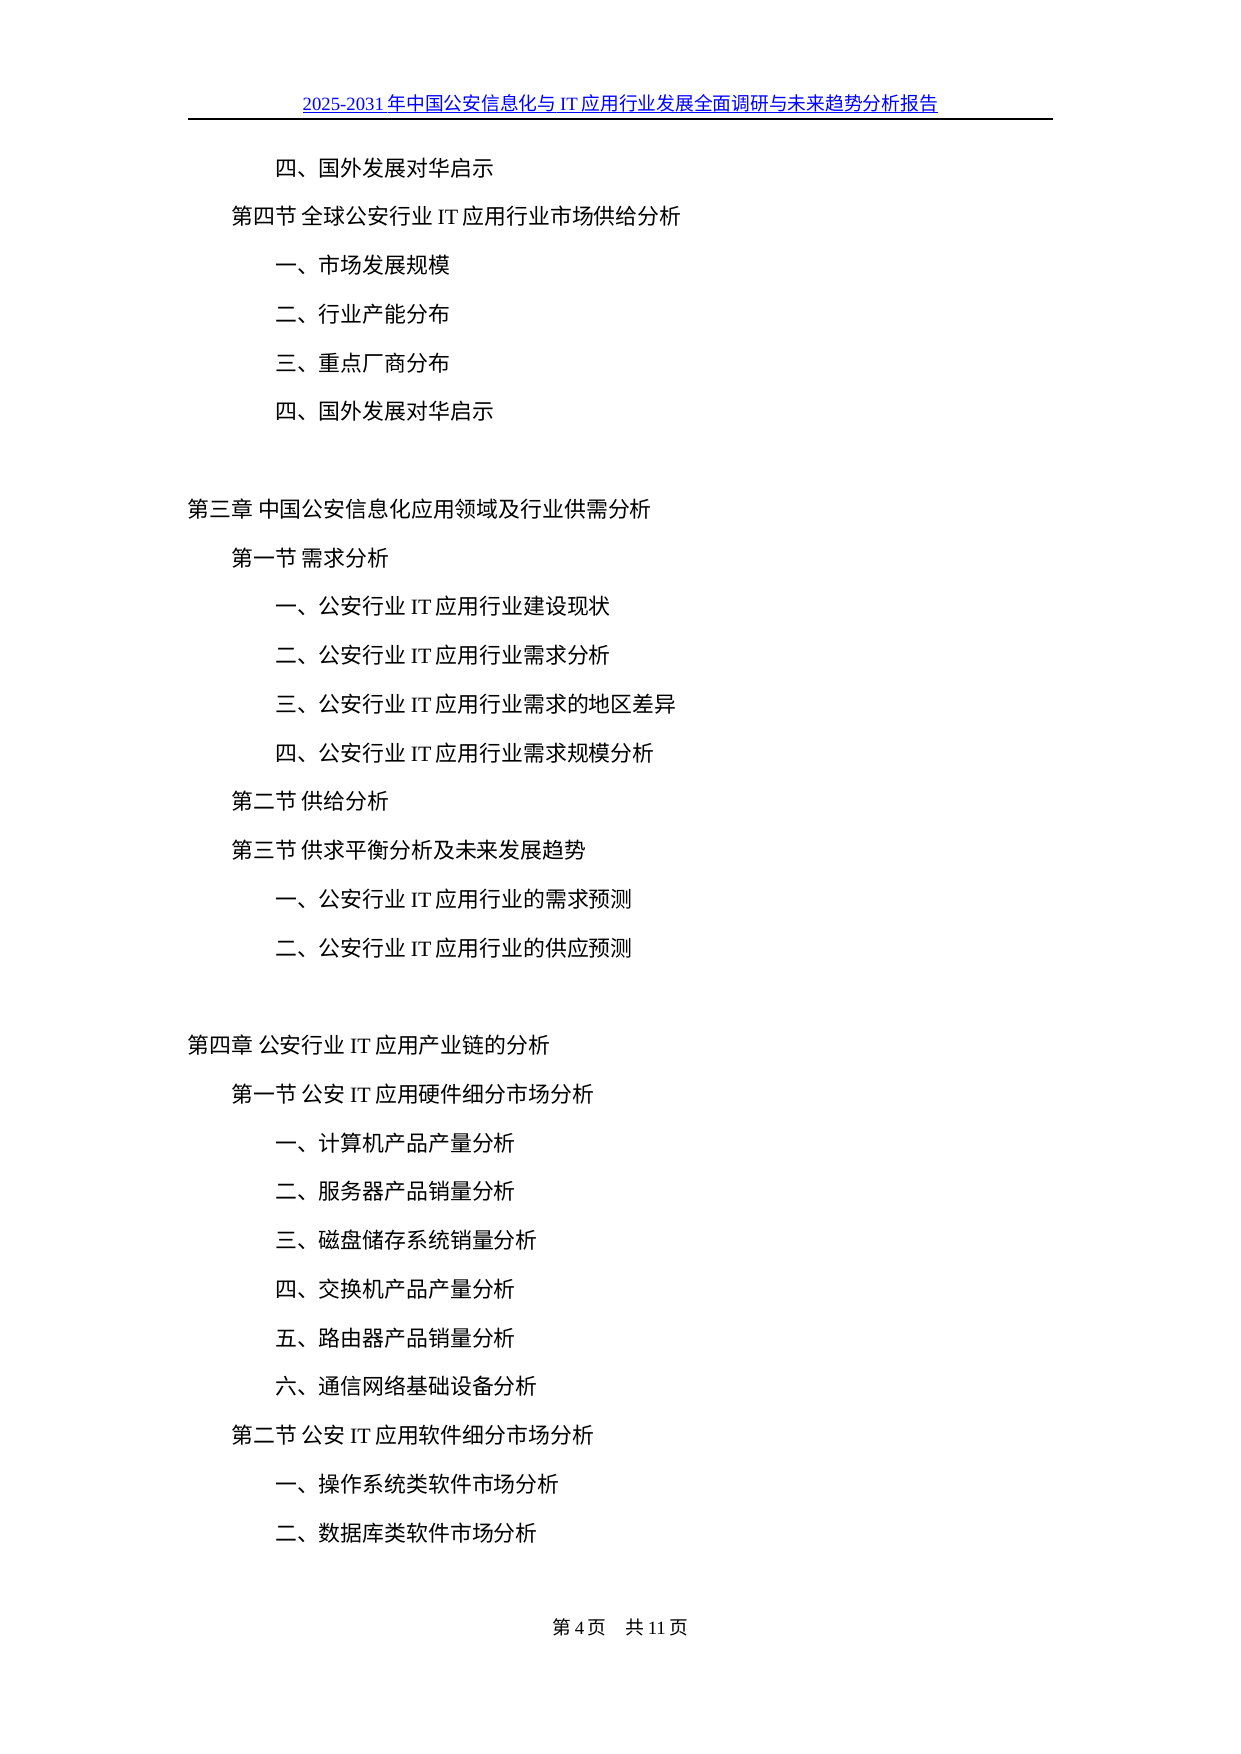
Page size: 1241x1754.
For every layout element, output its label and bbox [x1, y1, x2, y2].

text [187, 150, 1053, 1548]
